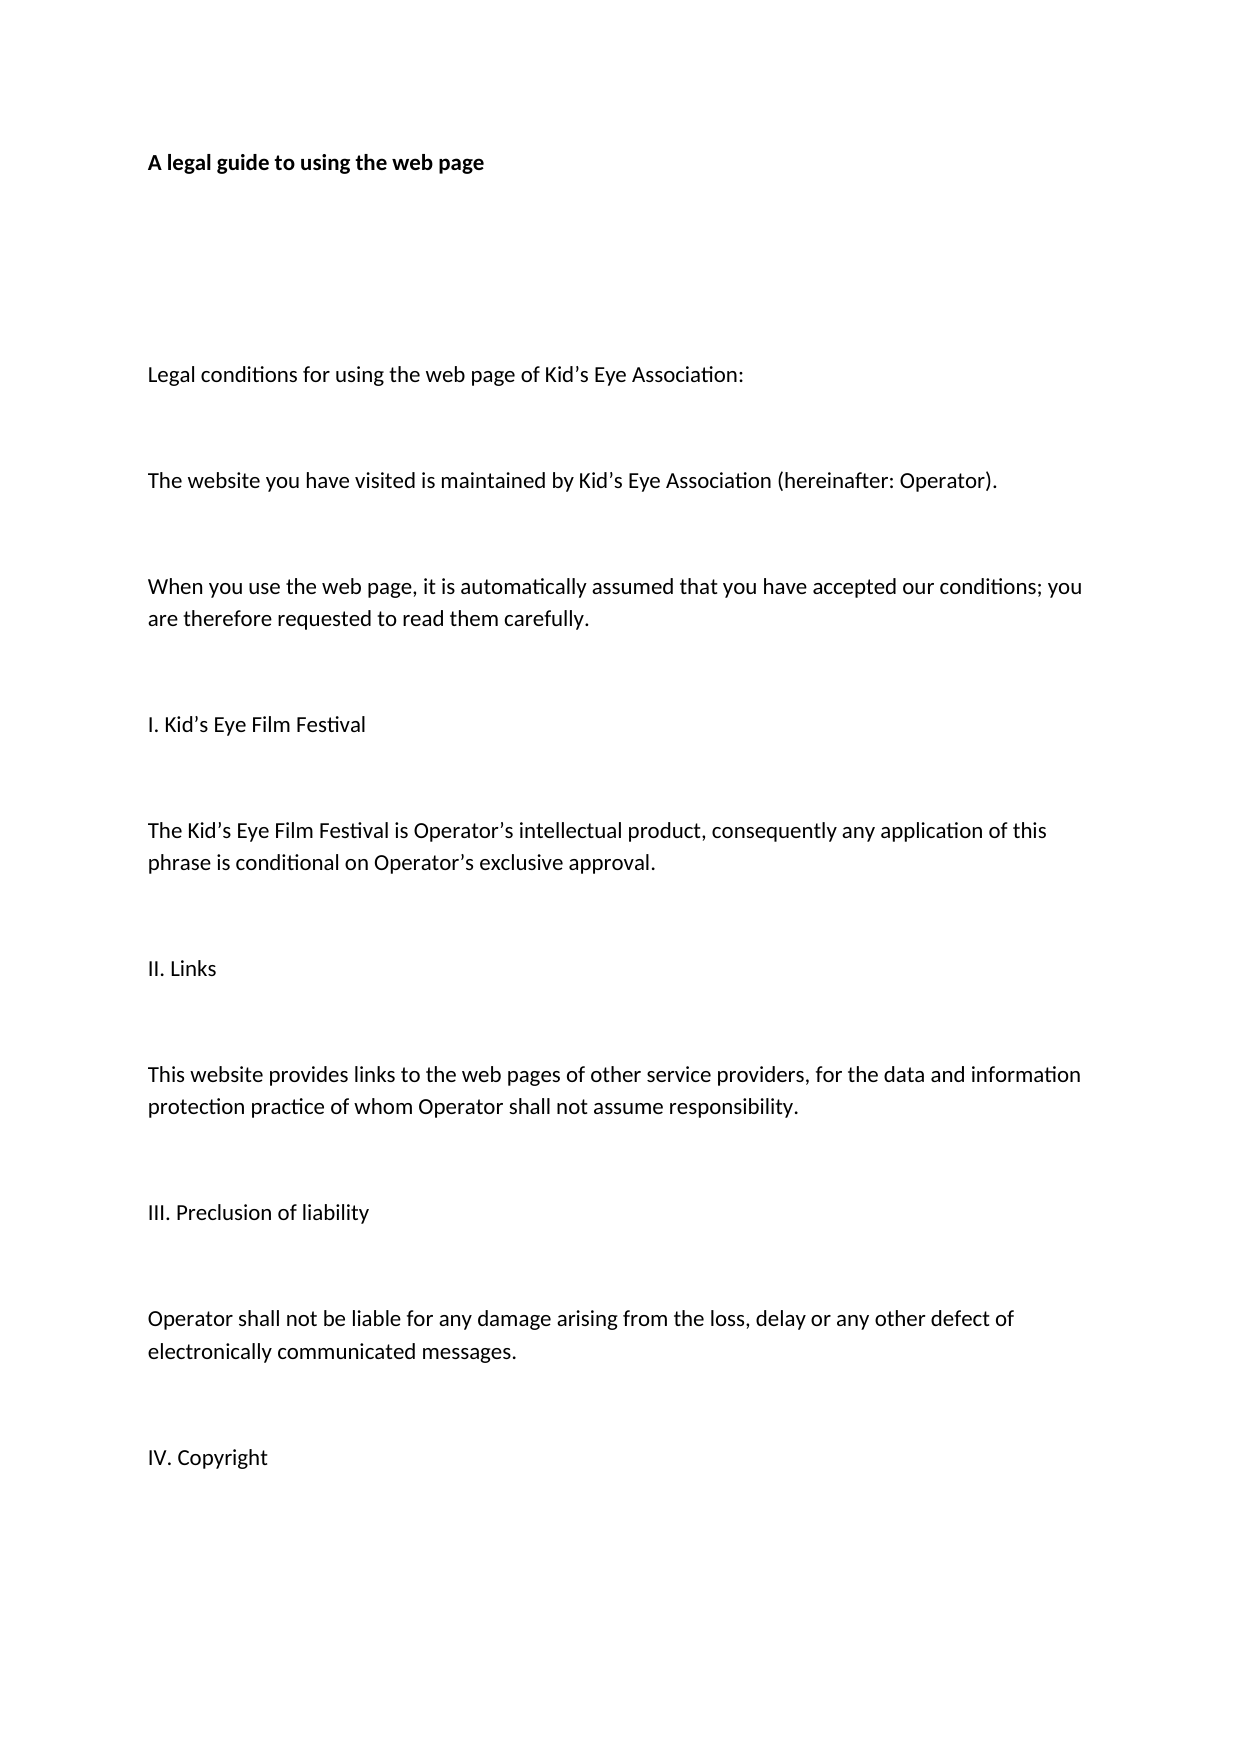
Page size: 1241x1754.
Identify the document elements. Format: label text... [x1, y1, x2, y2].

text The Kid’s Eye Film Festival is Operator’s intellectual product, consequently any application of this phrase is conditional on Operator’s exclusive approval. [148, 816, 1093, 876]
text I. Kid’s Eye Film Festival [148, 710, 1093, 738]
text A legal guide to using the web page [148, 148, 1093, 176]
text When you use the web page, it is automatically assumed that you have accepted our conditions; you are therefore requested to read them carefully. [148, 572, 1093, 632]
text This website provides links to the web pages of other service providers, for the data and information protection practice of whom Operator shall not assume responsibility. [148, 1060, 1093, 1121]
text II. Links [148, 954, 1093, 982]
text Legal conditions for using the web page of Kid’s Eye Association: [148, 360, 1093, 388]
text The website you have visited is maintained by Kid’s Eye Association (hereinafter: Operator). [148, 466, 1093, 494]
text III. Preclusion of liability [148, 1198, 1093, 1227]
text Operator shall not be liable for any damage arising from the loss, delay or any other defect of electronically communicated messages. [148, 1304, 1093, 1365]
text IV. Copyright [148, 1443, 1093, 1471]
